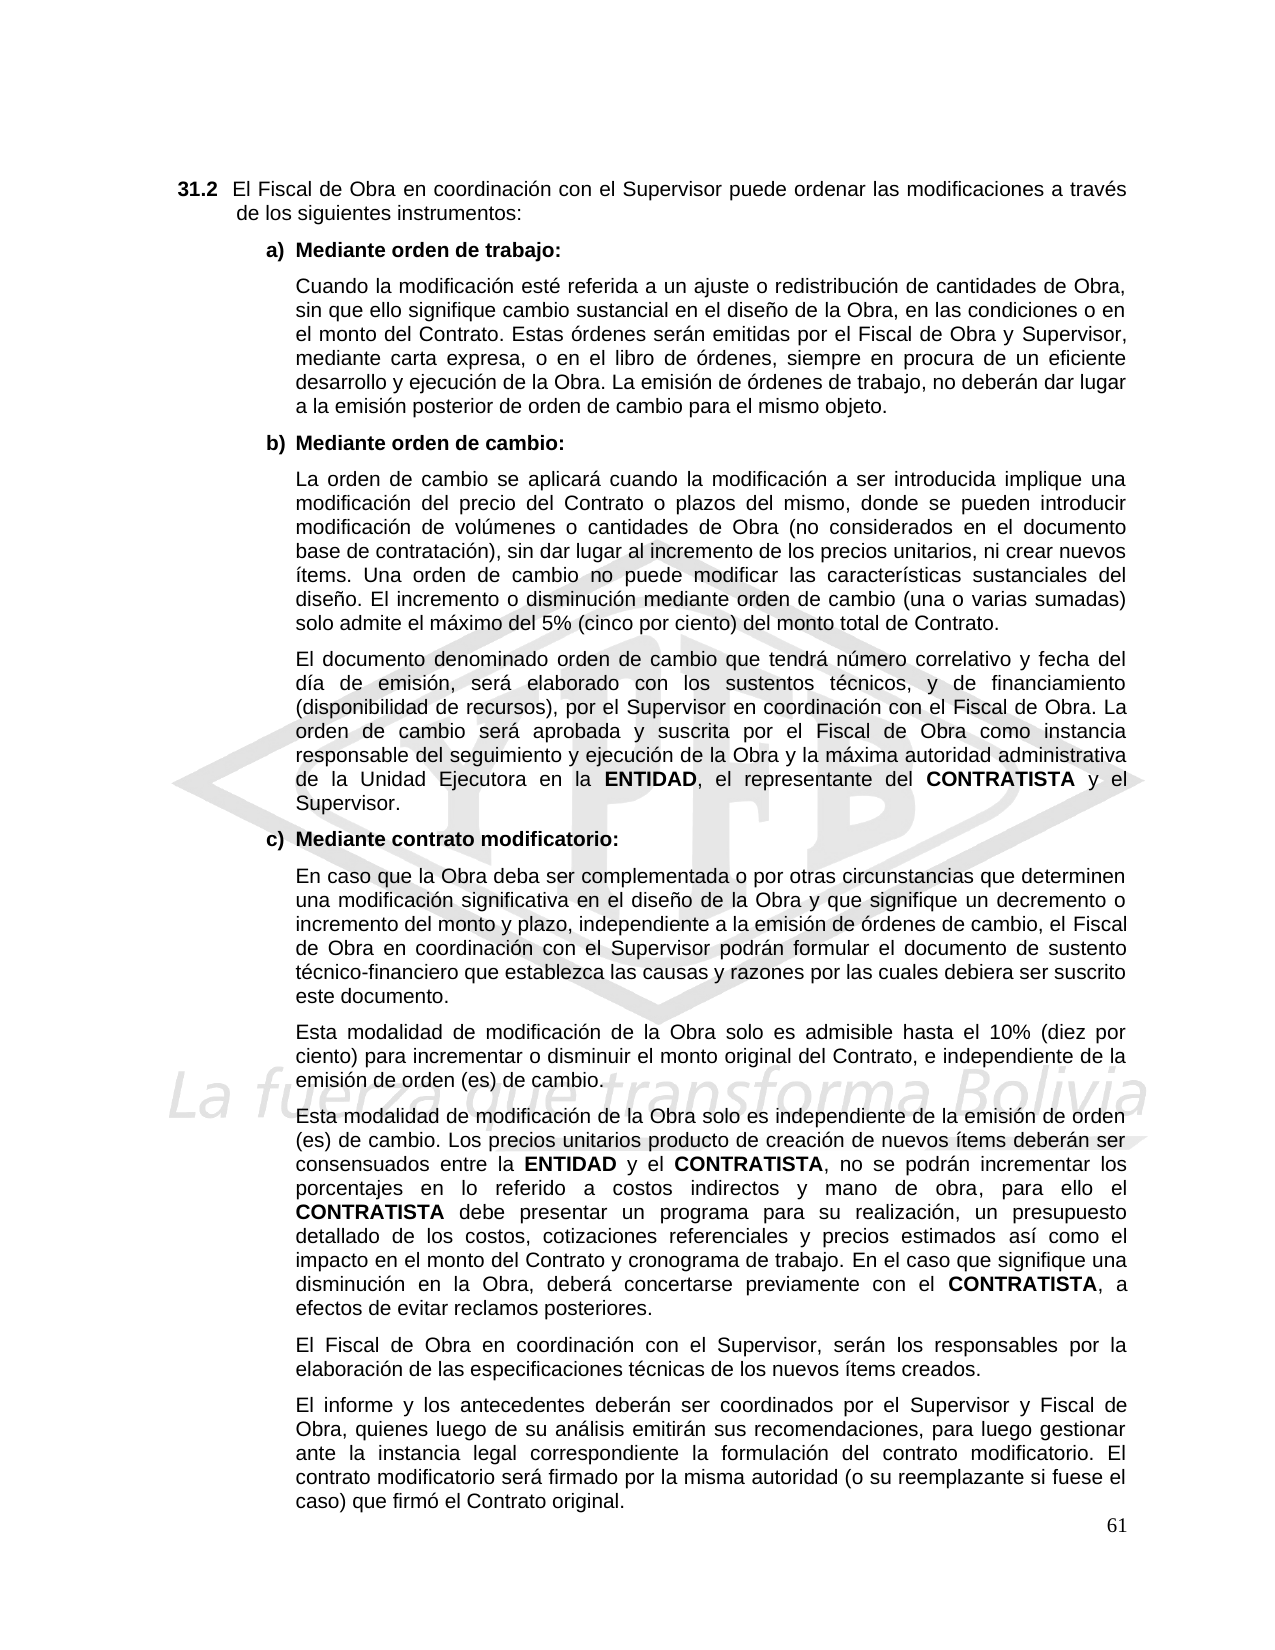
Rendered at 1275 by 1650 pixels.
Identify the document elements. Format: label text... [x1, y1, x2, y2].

text Esta modalidad de modificación de la Obra solo es independiente de la emisión de orden (es) de cambio. Los precios unitarios producto de creación de nuevos ítems deberán ser consensuados entre la ENTIDAD y el CONTRATISTA, no se podrán incrementar los porcentajes en lo referido a costos indirectos y mano de obra, para ello el CONTRATISTA debe presentar un programa para su realización, un presupuesto detallado de los costos, cotizaciones referenciales y precios estimados así como el impacto en el monto del Contrato y cronograma de trabajo. En el caso que signifique una disminución en la Obra, deberá concertarse previamente con el CONTRATISTA, a efectos de evitar reclamos posteriores. [295, 1104, 1127, 1320]
text a) Mediante orden de trabajo: [266, 238, 1127, 262]
text La orden de cambio se aplicará cuando la modificación a ser introducida implique una modificación del precio del Contrato o plazos del mismo, donde se pueden introducir modificación de volúmenes o cantidades de Obra (no considerados en el documento base de contratación), sin dar lugar al incremento de los precios unitarios, ni crear nuevos ítems. Una orden de cambio no puede modificar las características sustanciales del diseño. El incremento o disminución mediante orden de cambio (una o varias sumadas) solo admite el máximo del 5% (cinco por ciento) del monto total de Contrato. [295, 467, 1127, 634]
text Esta modalidad de modificación de la Obra solo es admisible hasta el 10% (diez por ciento) para incrementar o disminuir el monto original del Contrato, e independiente de la emisión de orden (es) de cambio. [295, 1020, 1127, 1092]
text 31.2 El Fiscal de Obra en coordinación con el Supervisor puede ordenar las modificaciones a través de los siguientes instrumentos: [177, 177, 1127, 225]
text c) Mediante contrato modificatorio: [266, 827, 1127, 851]
text El Fiscal de Obra en coordinación con el Supervisor, serán los responsables por la elaboración de las especificaciones técnicas de los nuevos ítems creados. [295, 1332, 1127, 1380]
text Cuando la modificación esté referida a un ajuste o redistribución de cantidades de Obra, sin que ello signifique cambio sustancial en el diseño de la Obra, en las condiciones o en el monto del Contrato. Estas órdenes serán emitidas por el Fiscal de Obra y Supervisor, mediante carta expresa, o en el libro de órdenes, siempre en procura de un eficiente desarrollo y ejecución de la Obra. La emisión de órdenes de trabajo, no deberán dar lugar a la emisión posterior de orden de cambio para el mismo objeto. [295, 274, 1127, 418]
text El documento denominado orden de cambio que tendrá número correlativo y fecha del día de emisión, será elaborado con los sustentos técnicos, y de financiamiento (disponibilidad de recursos), por el Supervisor en coordinación con el Fiscal de Obra. La orden de cambio será aprobada y suscrita por el Fiscal de Obra como instancia responsable del seguimiento y ejecución de la Obra y la máxima autoridad administrativa de la Unidad Ejecutora en la ENTIDAD, el representante del CONTRATISTA y el Supervisor. [295, 647, 1127, 815]
text En caso que la Obra deba ser complementada o por otras circunstancias que determinen una modificación significativa en el diseño de la Obra y que signifique un decremento o incremento del monto y plazo, independiente a la emisión de órdenes de cambio, el Fiscal de Obra en coordinación con el Supervisor podrán formular el documento de sustento técnico-financiero que establezca las causas y razones por las cuales debiera ser suscrito este documento. [295, 864, 1127, 1007]
text El informe y los antecedentes deberán ser coordinados por el Supervisor y Fiscal de Obra, quienes luego de su análisis emitirán sus recomendaciones, para luego gestionar ante la instancia legal correspondiente la formulación del contrato modificatorio. El contrato modificatorio será firmado por la misma autoridad (o su reemplazante si fuese el caso) que firmó el Contrato original. [295, 1393, 1127, 1513]
text b) Mediante orden de cambio: [266, 430, 1127, 454]
